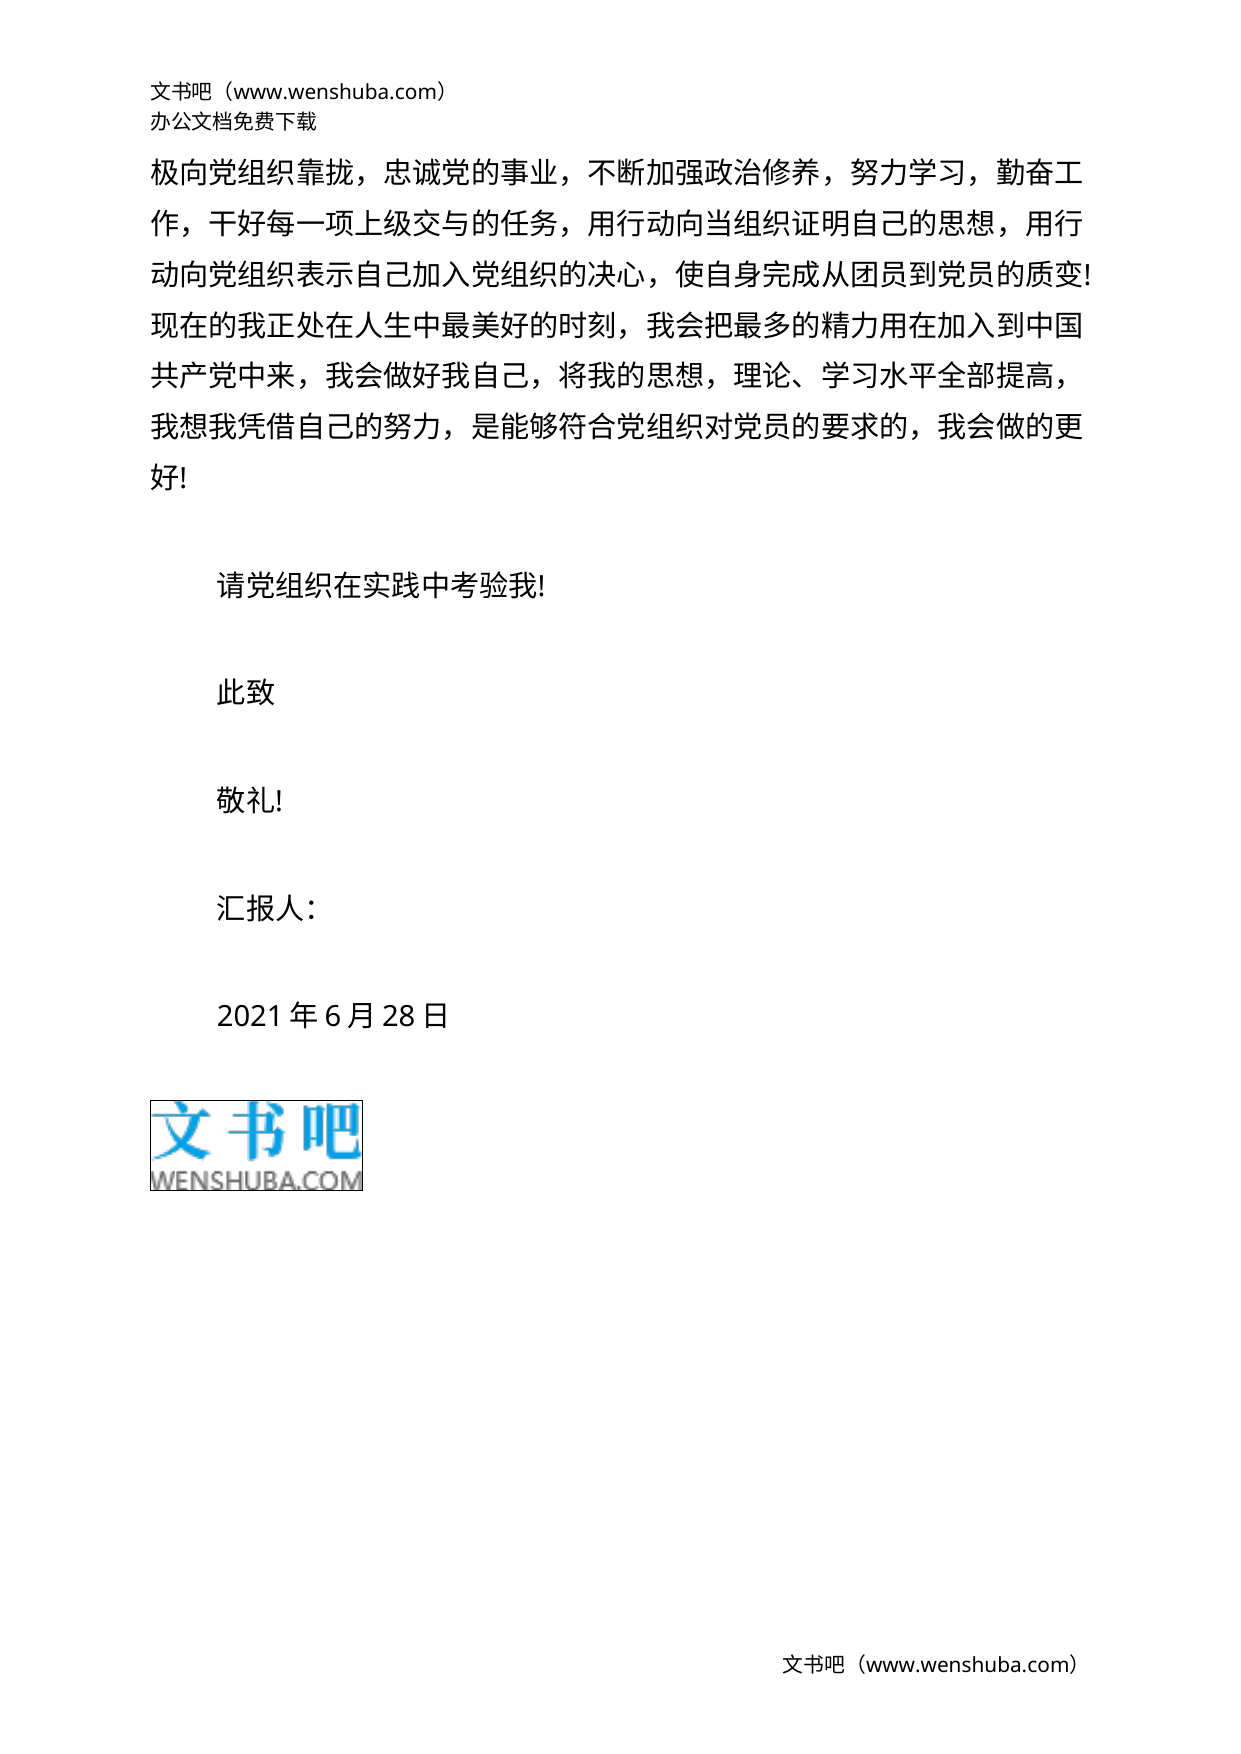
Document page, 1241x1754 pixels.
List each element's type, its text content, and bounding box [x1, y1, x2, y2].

text 此致 [150, 670, 1090, 712]
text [150, 150, 1090, 497]
picture [151, 1101, 362, 1190]
text 敬礼! [150, 777, 1090, 820]
text 请党组织在实践中考验我! [150, 562, 1090, 604]
text 汇报人： [150, 885, 1090, 927]
text 2021年6月28日 [150, 993, 1090, 1035]
